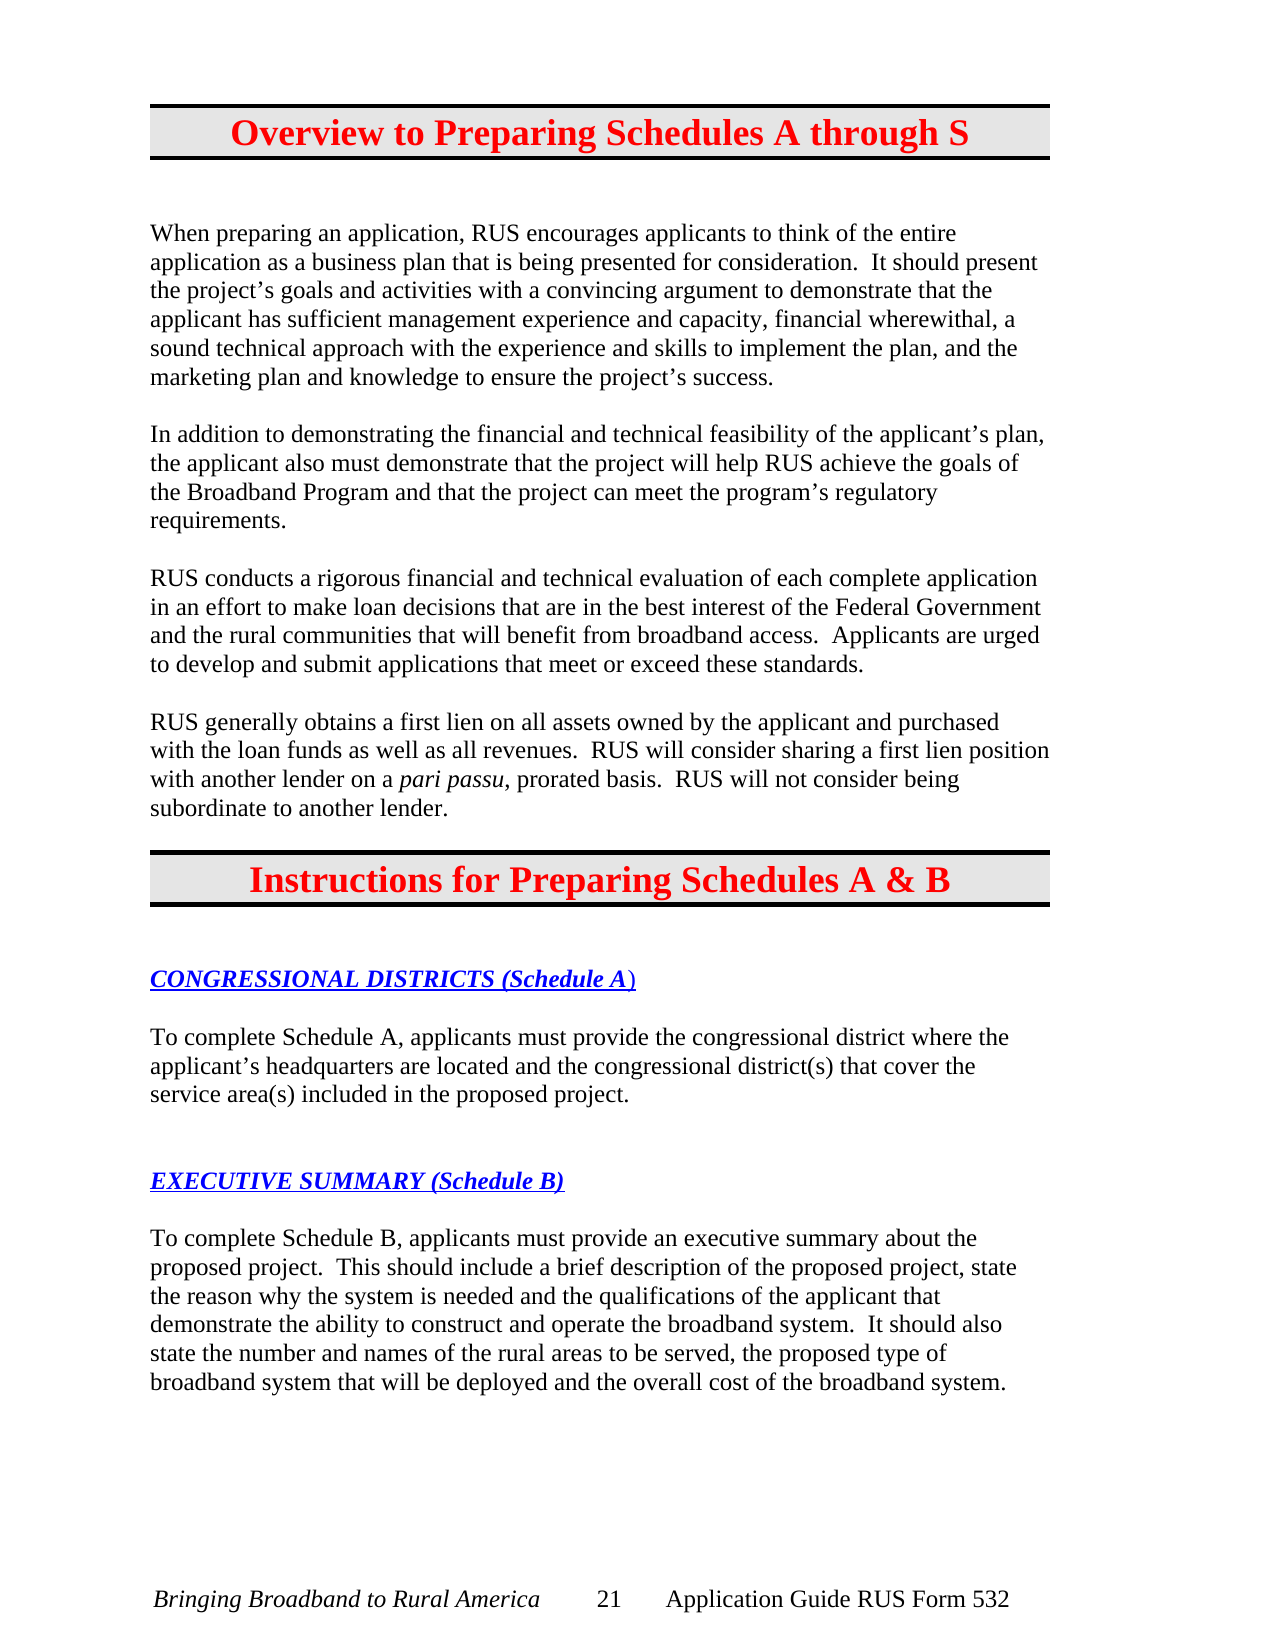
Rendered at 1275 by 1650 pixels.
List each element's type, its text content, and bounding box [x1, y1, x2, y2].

text Overview to Preparing Schedules A through S [150, 108, 1050, 156]
list When preparing an application, RUS encourages applicants to think of the entire application as a business plan that is being presented for consideration. It should present the project’s goals and activities with a convincing argument to demonstrate that the applicant has sufficient management experience and capacity, financial wherewithal, a sound technical approach with the experience and skills to implement the plan, and the marketing plan and knowledge to ensure the project’s success. [150, 218, 1050, 390]
text To complete Schedule A, applicants must provide the congressional district where the applicant’s headquarters are located and the congressional district(s) that cover the service area(s) included in the proposed project. [150, 1022, 1050, 1108]
text CONGRESSIONAL DISTRICTS (Schedule A) [150, 964, 1050, 993]
text To complete Schedule B, applicants must provide an executive summary about the proposed project. This should include a brief description of the proposed project, state the reason why the system is needed and the qualifications of the applicant that demonstrate the ability to construct and operate the broadband system. It should also state the number and names of the rural areas to be served, the proposed type of broadband system that will be deployed and the overall cost of the broadband system. [150, 1223, 1050, 1396]
text RUS generally obtains a first lien on all assets owned by the applicant and purchased with the loan funds as well as all revenues. RUS will consider sharing a first lien position with another lender on a pari passu, prorated basis. RUS will not consider being subordinate to another lender. [150, 707, 1050, 822]
list RUS conducts a rigorous financial and technical evaluation of each complete application in an effort to make loan decisions that are in the best interest of the Federal Government and the rural communities that will benefit from broadband access. Applicants are urged to develop and submit applications that meet or exceed these standards. [150, 563, 1050, 678]
text Instructions for Preparing Schedules A & B [150, 855, 1050, 902]
text EXECUTIVE SUMMARY (Schedule B) [150, 1166, 1050, 1194]
list In addition to demonstrating the financial and technical feasibility of the applicant’s plan, the applicant also must demonstrate that the project will help RUS achieve the goals of the Broadband Program and that the project can meet the program’s regulatory requirements. [150, 419, 1050, 534]
